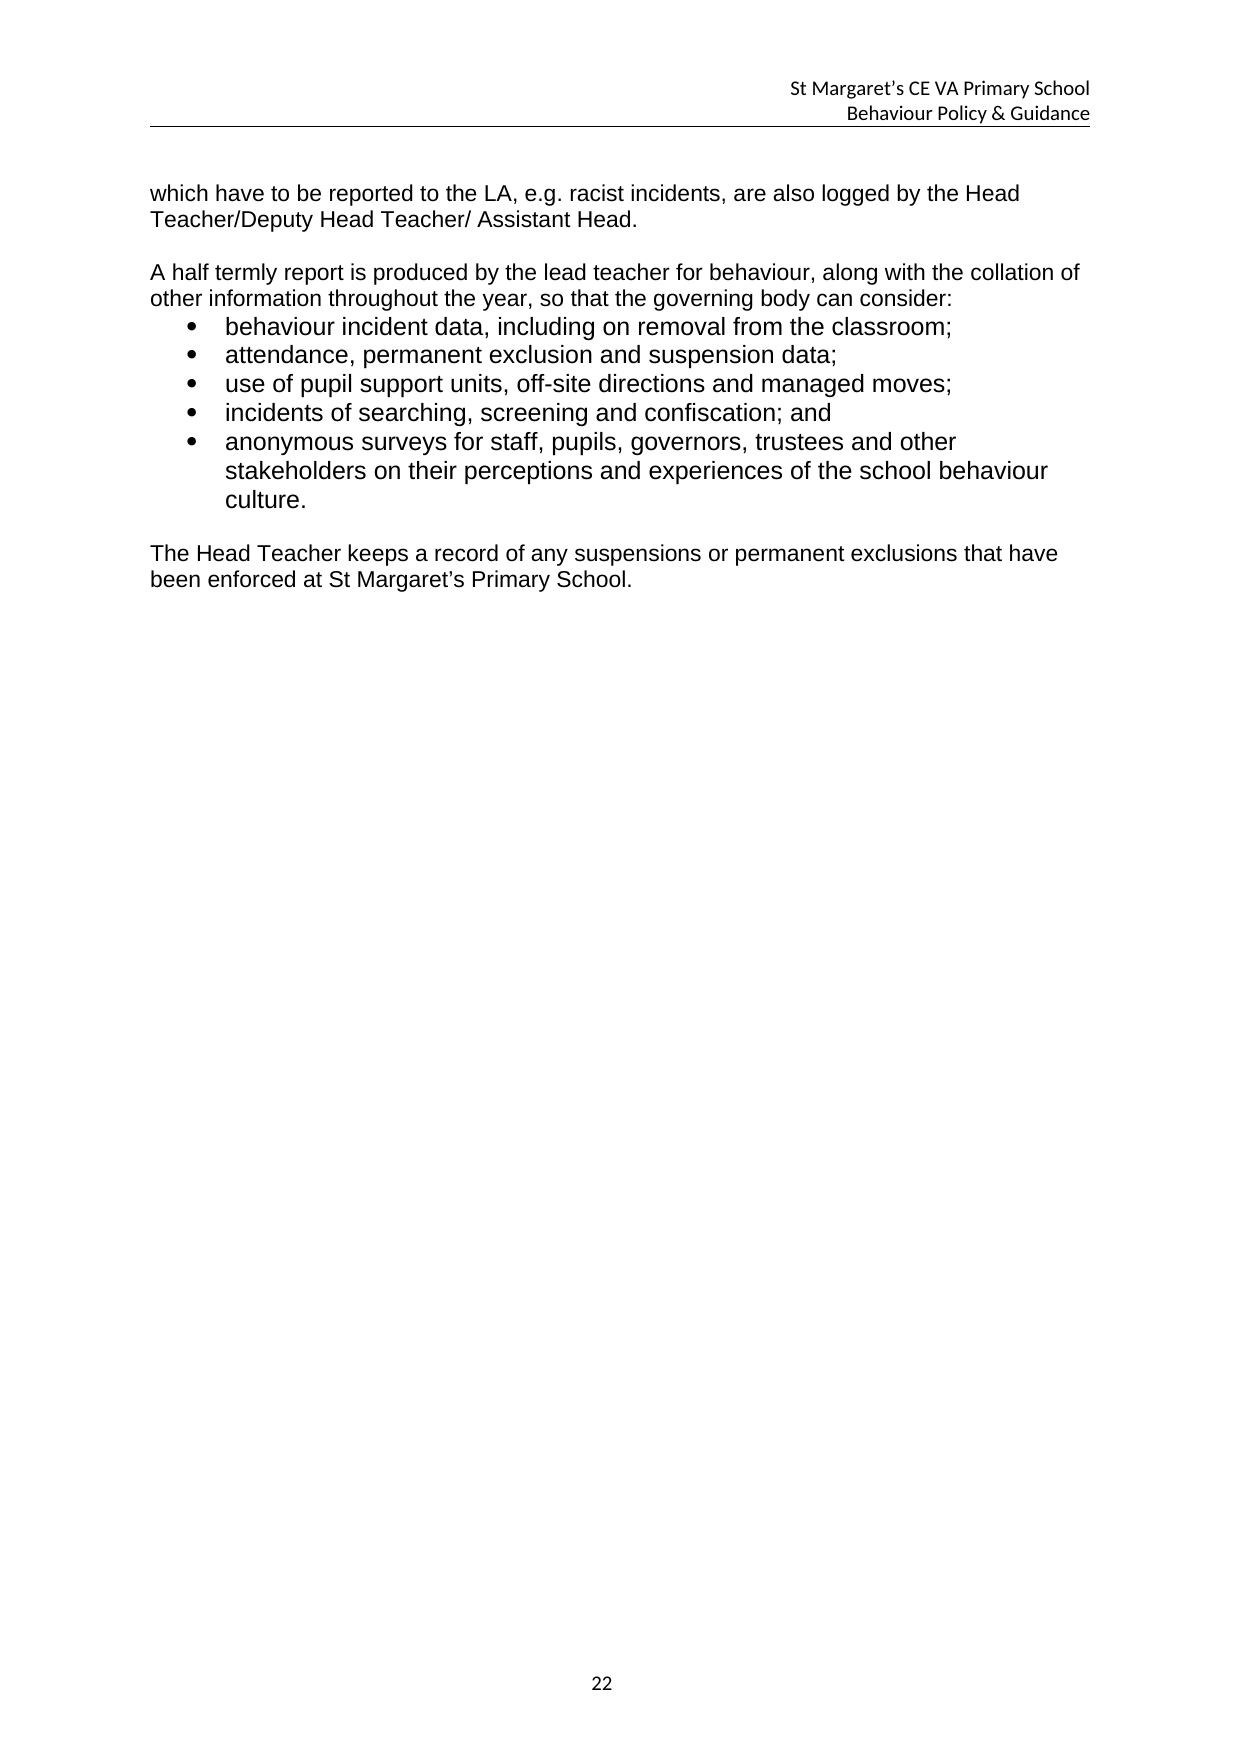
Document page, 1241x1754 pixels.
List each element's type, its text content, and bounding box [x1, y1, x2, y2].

list behaviour incident data, including on removal from the classroom; [187, 312, 1090, 340]
text The Head Teacher keeps a record of any suspensions or permanent exclusions that have been enforced at St Margaret’s Primary School. [150, 540, 1090, 592]
list use of pupil support units, off-site directions and managed moves; [187, 369, 1090, 398]
list incidents of searching, screening and confiscation; and [187, 398, 1090, 427]
list attendance, permanent exclusion and suspension data; [187, 340, 1090, 369]
list anonymous surveys for staff, pupils, governors, trustees and other stakeholders on their perceptions and experiences of the school behaviour culture. [187, 427, 1090, 513]
text A half termly report is produced by the lead teacher for behaviour, along with the collation of other information throughout the year, so that the governing body can consider: [150, 259, 1090, 312]
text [150, 180, 1090, 232]
